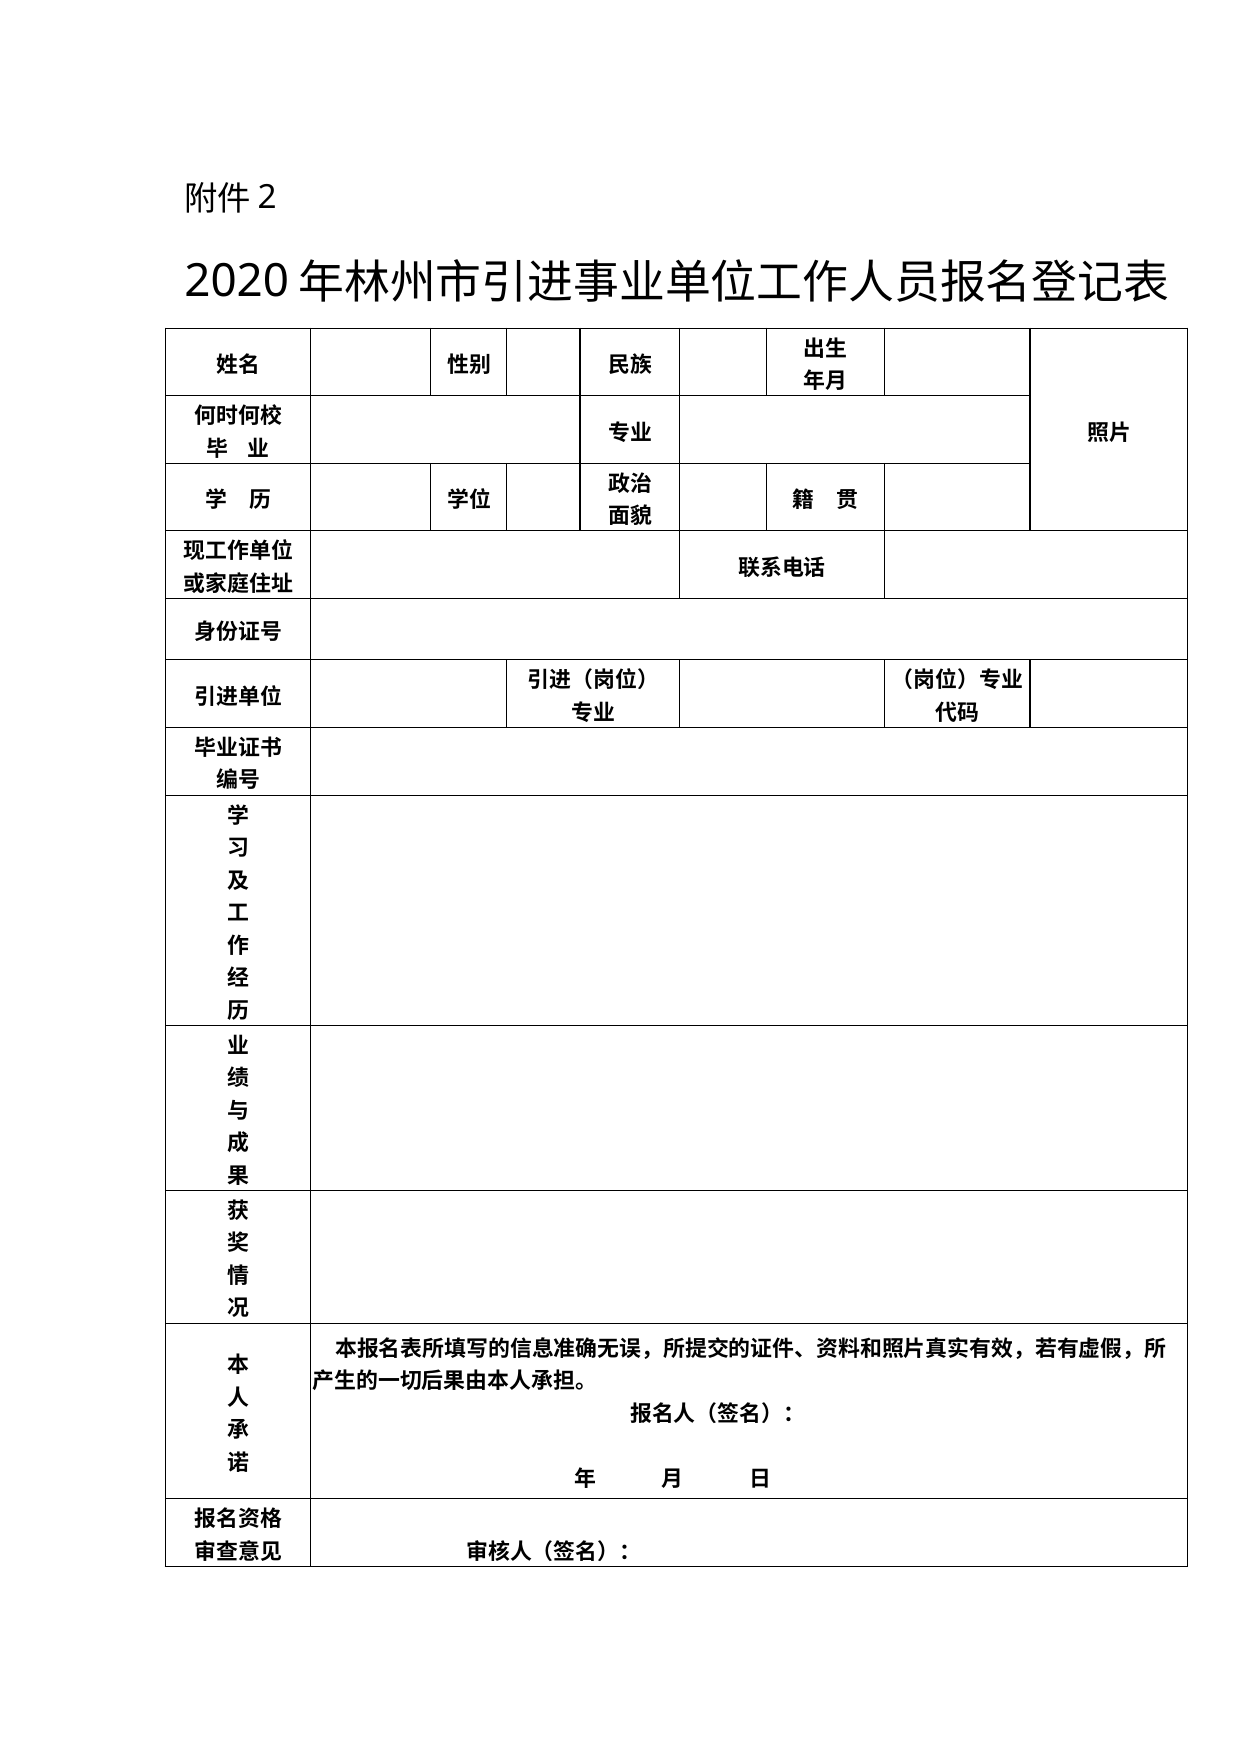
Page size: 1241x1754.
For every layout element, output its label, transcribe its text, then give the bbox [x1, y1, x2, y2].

table_cell [885, 329, 1029, 395]
table_cell [507, 464, 579, 530]
table_cell [885, 531, 1187, 598]
table_cell 审核人（签名）： 年 月 日 [311, 1499, 1187, 1566]
table_cell [311, 464, 430, 530]
table_cell 引进单位 [166, 660, 310, 727]
table_cell 业 绩 与 成 果 [166, 1026, 310, 1190]
table_cell 何时何校 毕 业 [166, 396, 310, 463]
table_cell [311, 329, 430, 395]
table_cell 2020年林州市引进事业单位工作人员报名登记表 [165, 229, 1188, 328]
table_cell 学位 [431, 464, 506, 530]
table_cell 报名资格 审查意见 [166, 1499, 310, 1566]
table_cell [311, 1026, 1187, 1190]
table_cell [311, 396, 579, 463]
table_cell 政治 面貌 [581, 464, 679, 530]
table_cell 籍 贯 [767, 464, 884, 530]
table_cell [311, 796, 1187, 1025]
table_cell 出生 年月 [767, 329, 884, 395]
table_cell 学 历 [166, 464, 310, 530]
table_cell [311, 728, 1187, 794]
table_cell 毕业证书 编号 [166, 728, 310, 794]
table_cell 照片 [1031, 329, 1187, 530]
table_cell [885, 464, 1029, 530]
table_cell [680, 396, 1029, 463]
table_cell 本 人 承 诺 [166, 1324, 310, 1498]
table_cell 姓名 [166, 329, 310, 395]
table_cell 本报名表所填写的信息准确无误，所提交的证件、资料和照片真实有效，若有虚假，所产生的一切后果由本人承担。 报名人（签名）： 年 月 日 [311, 1324, 1187, 1498]
table_cell [507, 329, 579, 395]
table_cell [1031, 660, 1187, 727]
table_header 附件2 [165, 162, 1188, 228]
table_cell 民族 [581, 329, 679, 395]
table_cell [311, 1191, 1187, 1322]
table_cell 现工作单位 或家庭住址 [166, 531, 310, 598]
table_cell 获 奖 情 况 [166, 1191, 310, 1322]
table_cell [680, 329, 766, 395]
table_cell （岗位）专业 代码 [885, 660, 1029, 727]
table_cell 身份证号 [166, 599, 310, 659]
table_cell [311, 599, 1187, 659]
table_cell 学 习 及 工 作 经 历 [166, 796, 310, 1025]
table_cell [311, 531, 679, 598]
table_cell 引进（岗位） 专业 [507, 660, 679, 727]
table_cell [311, 660, 506, 727]
table_cell [680, 660, 884, 727]
table_cell 专业 [581, 396, 679, 463]
table_cell 联系电话 [680, 531, 884, 598]
table_cell [680, 464, 766, 530]
table_cell 性别 [431, 329, 506, 395]
